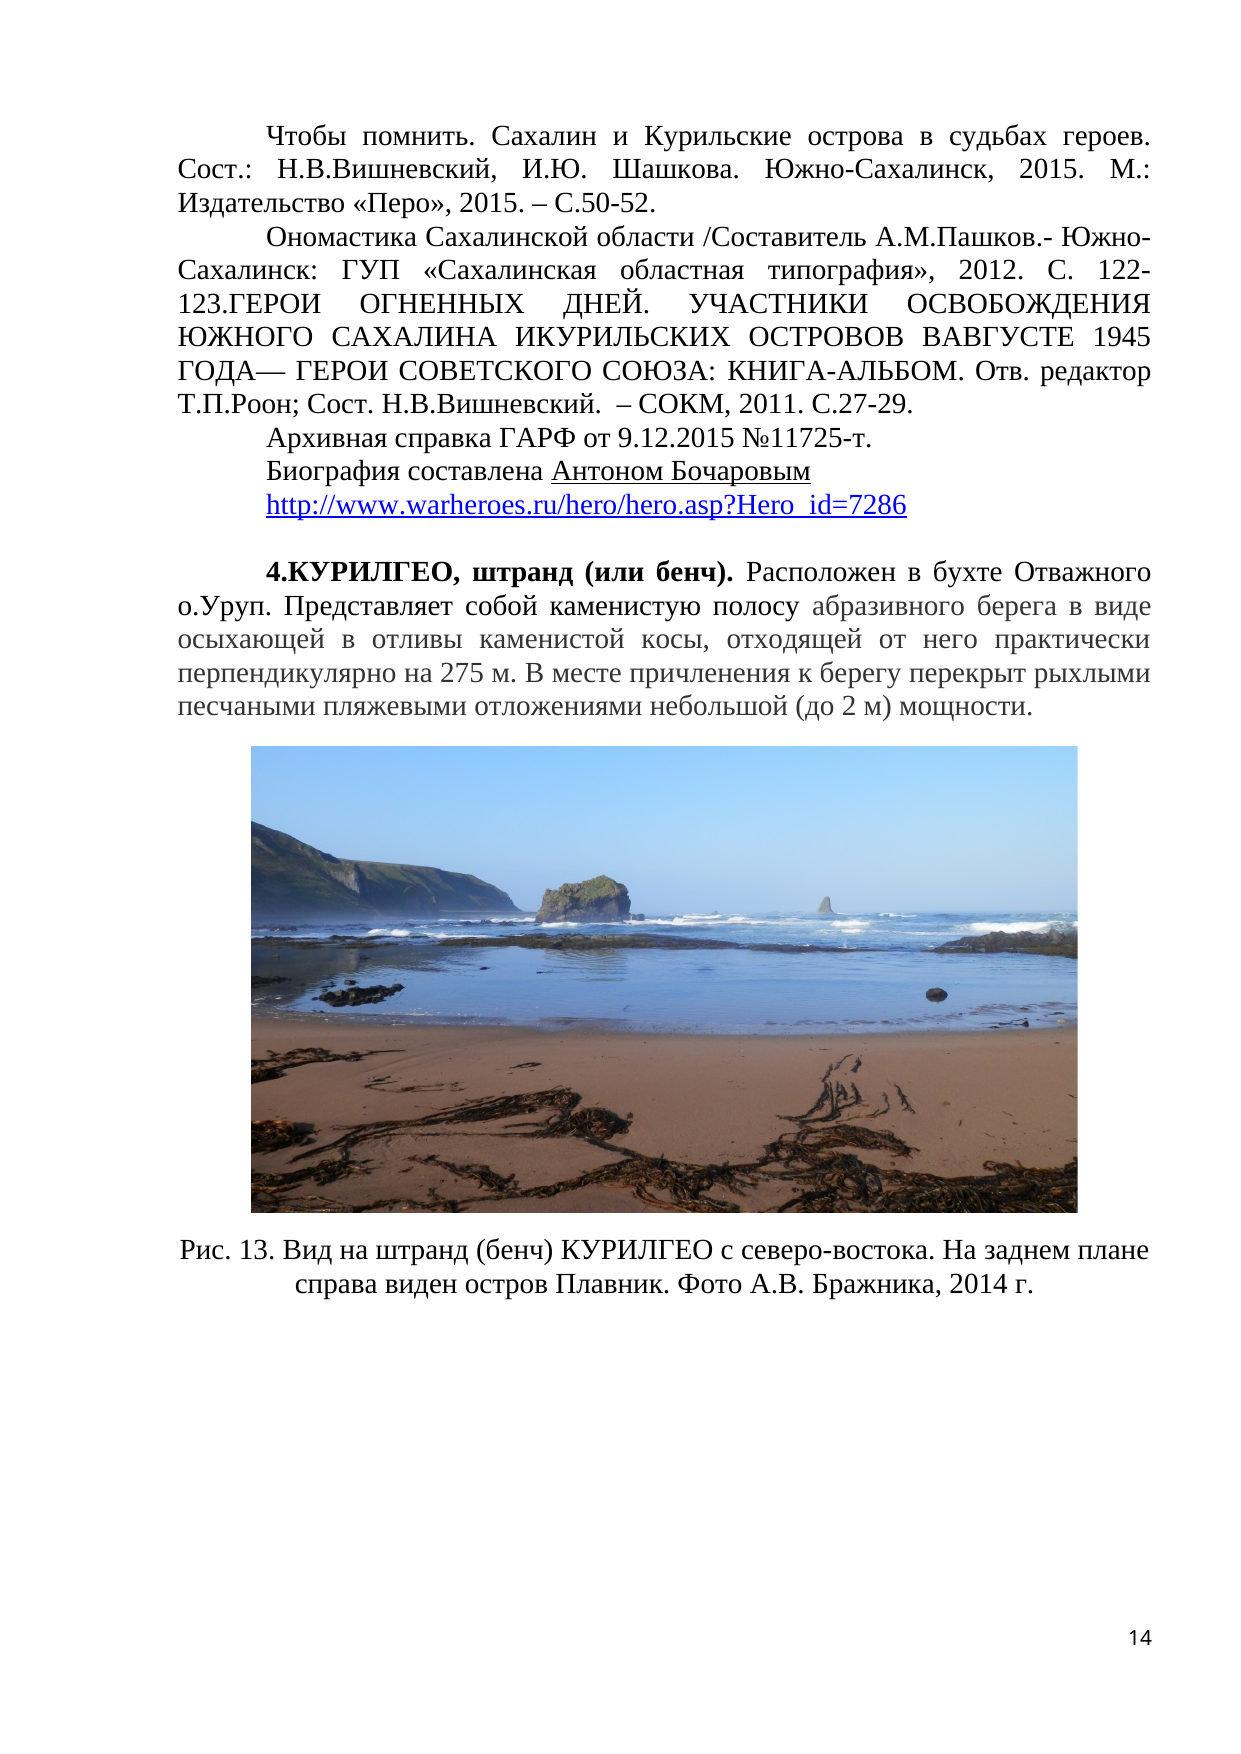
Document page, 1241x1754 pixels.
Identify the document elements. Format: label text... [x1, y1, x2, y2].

picture [251, 746, 1078, 1213]
text Рис. 13. Вид на штранд (бенч) КУРИЛГЕО с северо-востока. На заднем плане справа виден остров Плавник. Фото А.В. Бражника, 2014 г. [177, 1232, 1152, 1299]
text Биография составлена Антоном Бочаровым [177, 453, 1152, 487]
text 4.КУРИЛГЕО, штранд (или бенч). Расположен в бухте Отважного о.Уруп. Представляет собой каменистую полосу абразивного берега в виде осыхающей в отливы каменистой косы, отходящей от него практически перпендикулярно на 275 м. В месте причленения к берегу перекрыт рыхлыми песчаными пляжевыми отложениями небольшой (до 2 м) мощности. [177, 588, 1152, 722]
text Архивная справка ГАРФ от 9.12.2015 №11725-т. [177, 420, 1152, 453]
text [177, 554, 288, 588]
text Чтобы помнить. Сахалин и Курильские острова в судьбах героев. Сост.: Н.В.Вишневский, И.Ю. Шашкова. Южно-Сахалинск, 2015. М.: Издательство «Перо», 2015. – С.50-52. [177, 118, 1152, 219]
text Ономастика Сахалинской области /Составитель А.М.Пашков.- Южно-Сахалинск: ГУП «Сахалинская областная типография», 2012. С. 122-123.ГЕРОИ ОГНЕННЫХ ДНЕЙ. УЧАСТНИКИ ОСВОБОЖДЕНИЯ ЮЖНОГО САХАЛИНА ИКУРИЛЬСКИХ ОСТРОВОВ ВАВГУСТЕ 1945 ГОДА— ГЕРОИ СОВЕТСКОГО СОЮЗА: КНИГА-АЛЬБОМ. Отв. редактор Т.П.Роон; Сост. Н.В.Вишневский. – СОКМ, 2011. С.27-29. [177, 219, 1152, 420]
text http://www.warheroes.ru/hero/hero.asp?Hero_id=7286 [177, 487, 1152, 521]
